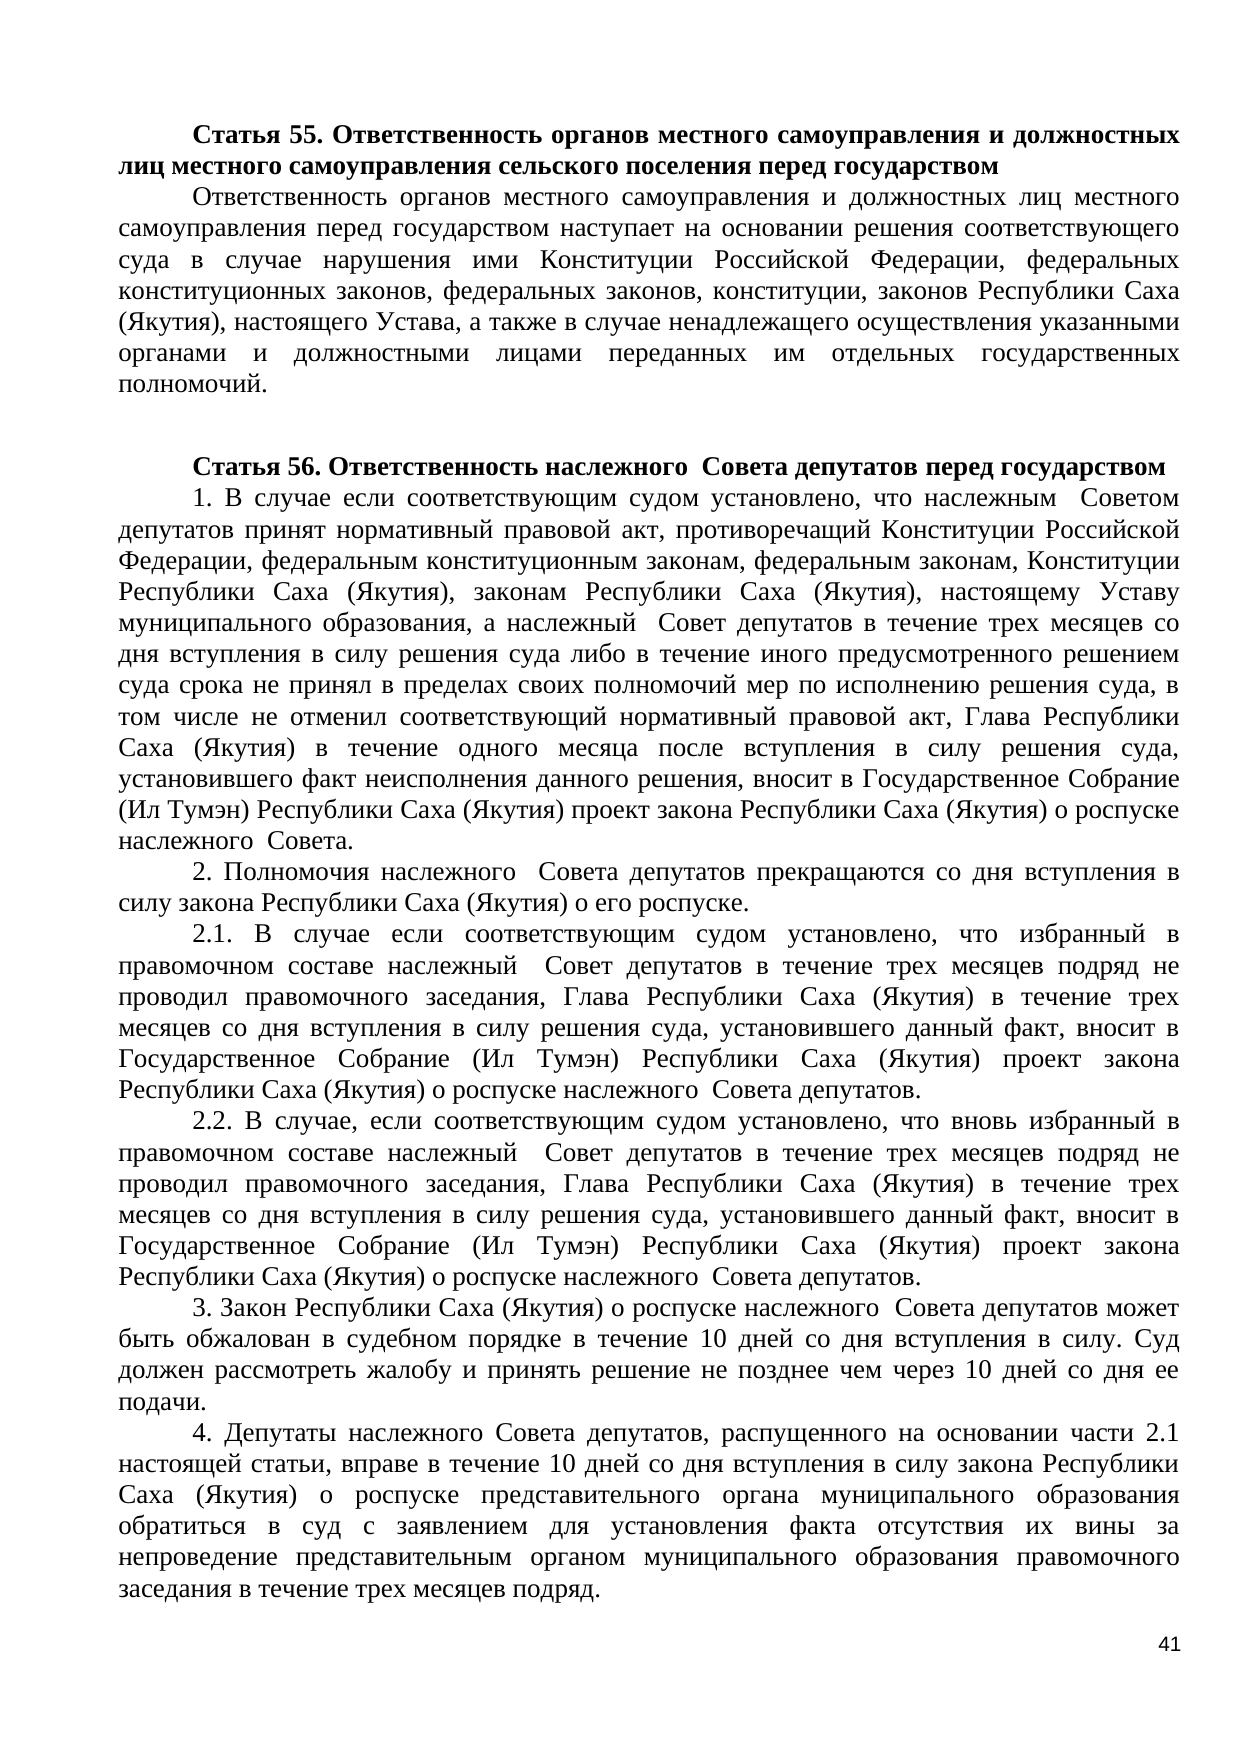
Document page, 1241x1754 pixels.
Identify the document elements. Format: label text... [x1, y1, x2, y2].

text Ответственность органов местного самоуправления и должностных лиц местного самоуправления перед государством наступает на основании решения соответствующего суда в случае нарушения ими Конституции Российской Федерации, федеральных конституционных законов, федеральных законов, конституции, законов Республики Саха (Якутия), настоящего Устава, а также в случае ненадлежащего осуществления указанными органами и должностными лицами переданных им отдельных государственных полномочий. [118, 180, 1181, 398]
text 4. Депутаты наслежного Совета депутатов, распущенного на основании части 2.1 настоящей статьи, вправе в течение 10 дней со дня вступления в силу закона Республики Саха (Якутия) о роспуске представительного органа муниципального образования обратиться в суд с заявлением для установления факта отсутствия их вины за непроведение представительным органом муниципального образования правомочного заседания в течение трех месяцев подряд. [118, 1416, 1181, 1603]
text Статья 56. Ответственность наслежного Совета депутатов перед государством [118, 450, 1181, 482]
text 2. Полномочия наслежного Совета депутатов прекращаются со дня вступления в силу закона Республики Саха (Якутия) о его роспуске. [118, 855, 1181, 918]
text 2.1. В случае если соответствующим судом установлено, что избранный в правомочном составе наслежный Совет депутатов в течение трех месяцев подряд не проводил правомочного заседания, Глава Республики Саха (Якутия) в течение трех месяцев со дня вступления в силу решения суда, установившего данный факт, вносит в Государственное Собрание (Ил Тумэн) Республики Саха (Якутия) проект закона Республики Саха (Якутия) о роспуске наслежного Совета депутатов. [118, 918, 1181, 1104]
text 1. В случае если соответствующим судом установлено, что наслежным Советом депутатов принят нормативный правовой акт, противоречащий Конституции Российской Федерации, федеральным конституционным законам, федеральным законам, Конституции Республики Саха (Якутия), законам Республики Саха (Якутия), настоящему Уставу муниципального образования, а наслежный Совет депутатов в течение трех месяцев со дня вступления в силу решения суда либо в течение иного предусмотренного решением суда срока не принял в пределах своих полномочий мер по исполнению решения суда, в том числе не отменил соответствующий нормативный правовой акт, Глава Республики Саха (Якутия) в течение одного месяца после вступления в силу решения суда, установившего факт неисполнения данного решения, вносит в Государственное Собрание (Ил Тумэн) Республики Саха (Якутия) проект закона Республики Саха (Якутия) о роспуске наслежного Совета. [118, 482, 1181, 855]
text 2.2. В случае, если соответствующим судом установлено, что вновь избранный в правомочном составе наслежный Совет депутатов в течение трех месяцев подряд не проводил правомочного заседания, Глава Республики Саха (Якутия) в течение трех месяцев со дня вступления в силу решения суда, установившего данный факт, вносит в Государственное Собрание (Ил Тумэн) Республики Саха (Якутия) проект закона Республики Саха (Якутия) о роспуске наслежного Совета депутатов. [118, 1104, 1181, 1291]
text Статья 55. Ответственность органов местного самоуправления и должностных лиц местного самоуправления сельского поселения перед государством [118, 118, 1181, 180]
text 3. Закон Республики Саха (Якутия) о роспуске наслежного Совета депутатов может быть обжалован в судебном порядке в течение 10 дней со дня вступления в силу. Суд должен рассмотреть жалобу и принять решение не позднее чем через 10 дней со дня ее подачи. [118, 1291, 1181, 1416]
